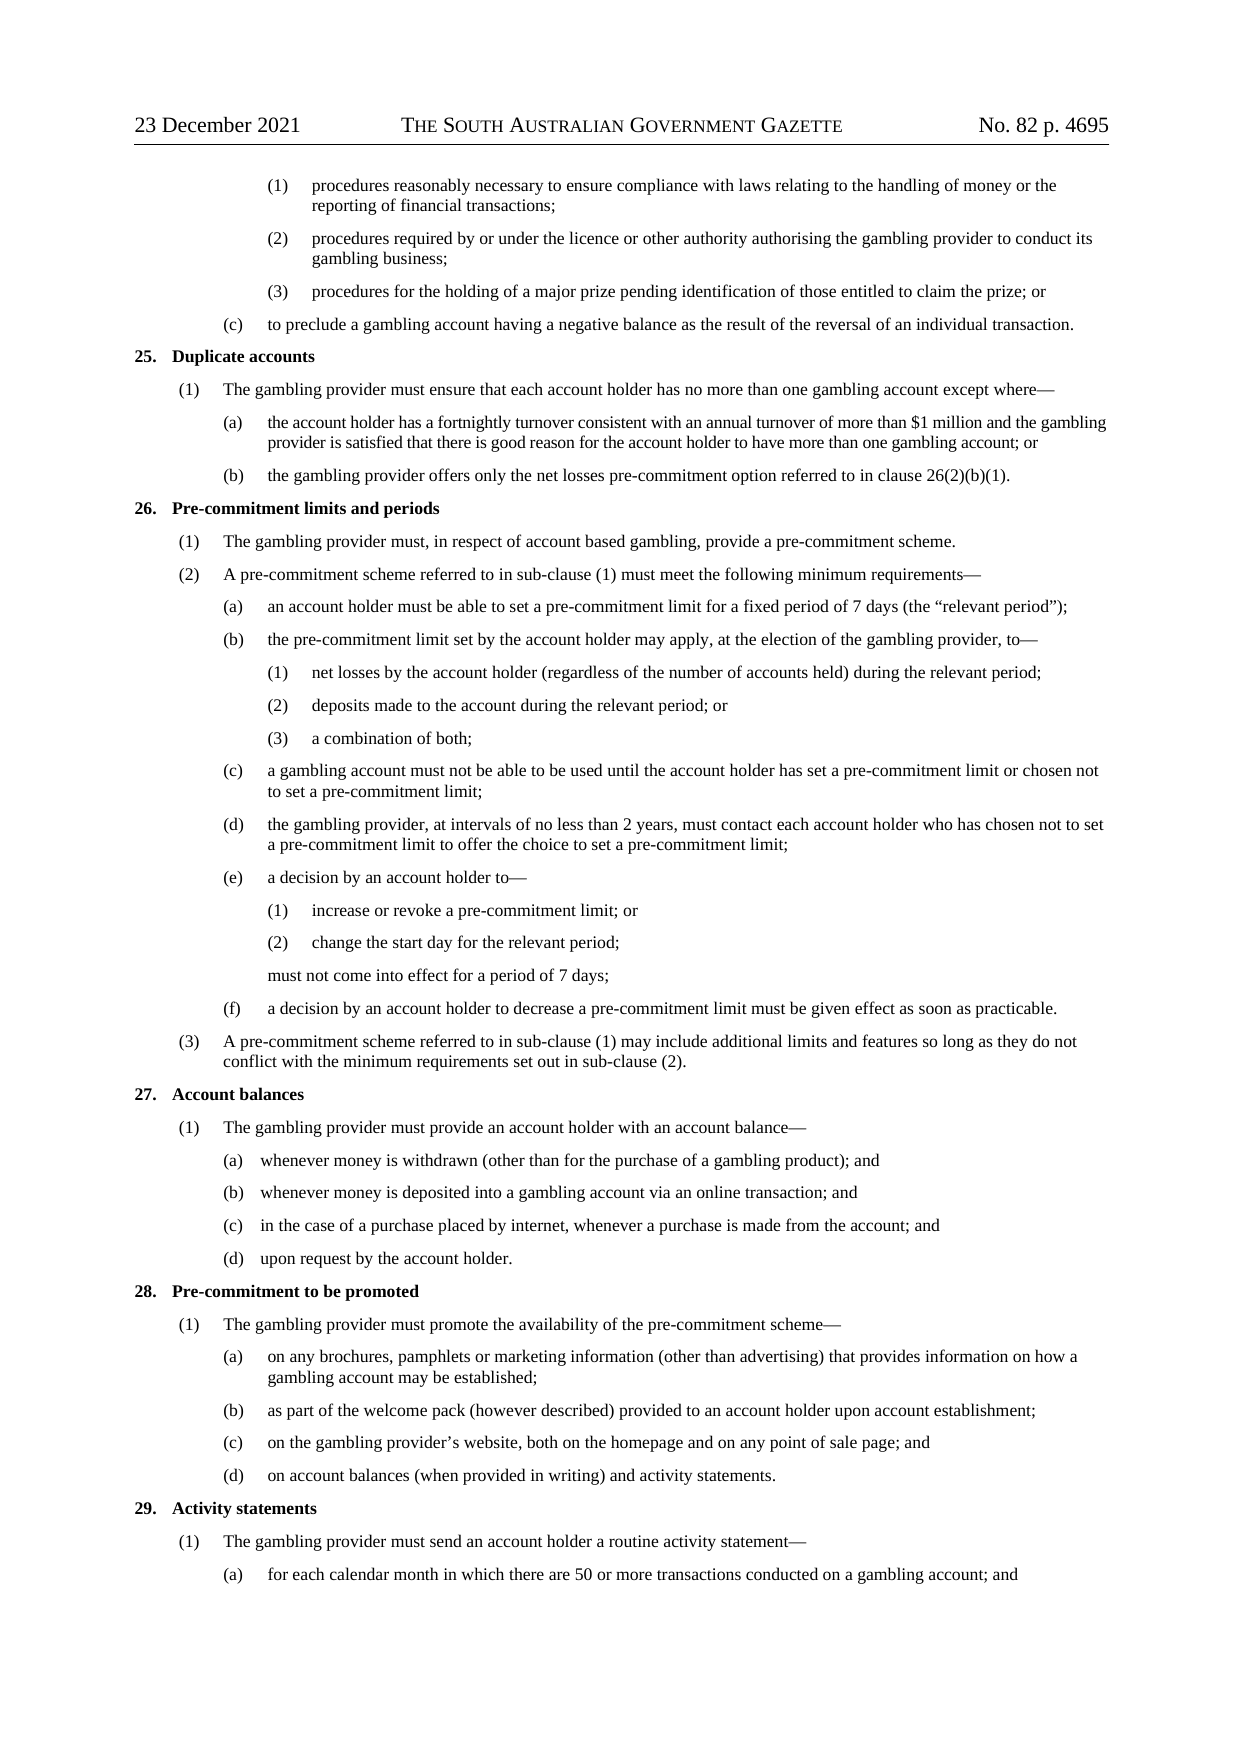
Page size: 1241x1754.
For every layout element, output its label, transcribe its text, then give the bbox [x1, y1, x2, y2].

list for each calendar month in which there are 50 or more transactions conducted on a gambling account; and [223, 1563, 1109, 1584]
list The gambling provider must promote the availability of the pre-commitment scheme— [179, 1313, 1109, 1334]
list on any brochures, pamphlets or marketing information (other than advertising) that provides information on how a gambling account may be established; [223, 1346, 1109, 1387]
list the gambling provider, at intervals of no less than 2 years, must contact each account holder who has chosen not to set a pre-commitment limit to offer the choice to set a pre-commitment limit; [223, 813, 1109, 854]
list Duplicate accounts [134, 346, 1109, 367]
list on account balances (when provided in writing) and activity statements. [223, 1465, 1109, 1485]
list Activity statements [134, 1498, 1109, 1518]
list whenever money is deposited into a gambling account via an online transaction; and [223, 1182, 1109, 1202]
text must not come into effect for a period of 7 days; [267, 965, 1109, 985]
list procedures reasonably necessary to ensure compliance with laws relating to the handling of money or the reporting of financial transactions; [267, 174, 1109, 215]
list a decision by an account holder to— [223, 867, 1109, 887]
list The gambling provider must, in respect of account based gambling, provide a pre-commitment scheme. [179, 531, 1109, 551]
list a combination of both; [267, 727, 1109, 748]
list The gambling provider must provide an account holder with an account balance— [179, 1117, 1109, 1137]
list upon request by the account holder. [223, 1248, 1109, 1268]
list a decision by an account holder to decrease a pre-commitment limit must be given effect as soon as practicable. [223, 998, 1109, 1018]
list the gambling provider offers only the net losses pre-commitment option referred to in clause 26(2)(b)(1). [223, 465, 1109, 485]
list as part of the welcome pack (however described) provided to an account holder upon account establishment; [223, 1399, 1109, 1420]
list the account holder has a fortnightly turnover consistent with an annual turnover of more than $1 million and the gambling provider is satisfied that there is good reason for the account holder to have more than one gambling account; or [223, 412, 1109, 452]
list deposits made to the account during the relevant period; or [267, 695, 1109, 715]
list A pre-commitment scheme referred to in sub-clause (1) must meet the following minimum requirements— [179, 563, 1109, 584]
list to preclude a gambling account having a negative balance as the result of the reversal of an individual transaction. [223, 313, 1109, 334]
list whenever money is withdrawn (other than for the purchase of a gambling product); and [223, 1149, 1109, 1170]
list a gambling account must not be able to be used until the account holder has set a pre-commitment limit or chosen not to set a pre-commitment limit; [223, 760, 1109, 801]
list A pre-commitment scheme referred to in sub-clause (1) may include additional limits and features so long as they do not conflict with the minimum requirements set out in sub-clause (2). [179, 1031, 1109, 1071]
list the pre-commitment limit set by the account holder may apply, at the election of the gambling provider, to— [223, 629, 1109, 649]
list Pre-commitment limits and periods [134, 498, 1109, 518]
list The gambling provider must send an account holder a routine activity statement— [179, 1531, 1109, 1551]
list Account balances [134, 1084, 1109, 1104]
list increase or revoke a pre-commitment limit; or [267, 899, 1109, 920]
list an account holder must be able to set a pre-commitment limit for a fixed period of 7 days (the “relevant period”); [223, 596, 1109, 617]
list in the case of a purchase placed by internet, whenever a purchase is made from the account; and [223, 1215, 1109, 1235]
list on the gambling provider’s website, both on the homepage and on any point of sale page; and [223, 1432, 1109, 1452]
list procedures for the holding of a major prize pending identification of those entitled to claim the prize; or [267, 281, 1109, 301]
list change the start day for the relevant period; [267, 932, 1109, 952]
list The gambling provider must ensure that each account holder has no more than one gambling account except where— [179, 379, 1109, 399]
list procedures required by or under the licence or other authority authorising the gambling provider to conduct its gambling business; [267, 227, 1109, 268]
list Pre-commitment to be promoted [134, 1281, 1109, 1301]
list net losses by the account holder (regardless of the number of accounts held) during the relevant period; [267, 662, 1109, 682]
